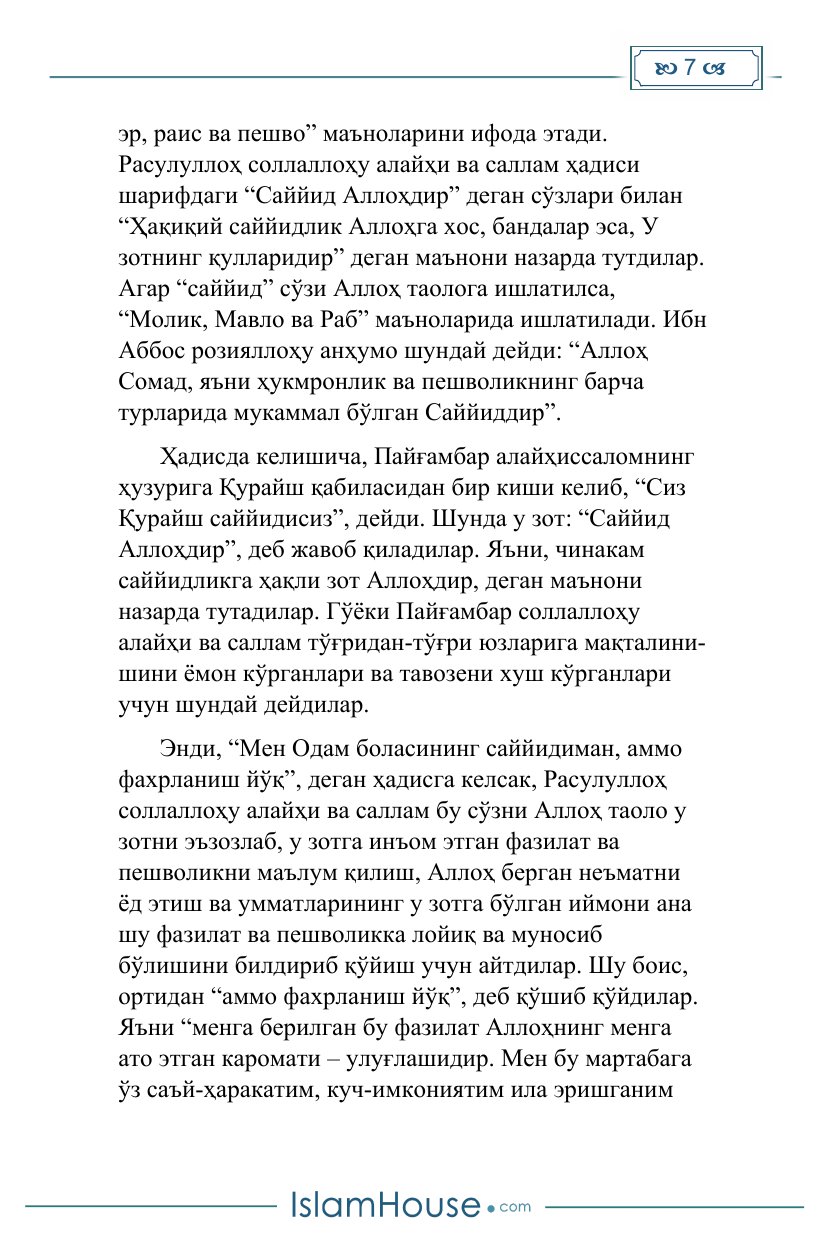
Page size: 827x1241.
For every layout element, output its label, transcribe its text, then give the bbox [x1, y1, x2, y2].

picture [18, 1186, 277, 1223]
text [118, 118, 709, 426]
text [118, 733, 709, 1103]
text Ҳадисда келишича, Пайғамбар алайҳиссаломнинг ҳузурига Қурайш қабиласидан бир киши келиб, “Сиз Қурайш саййидисиз”, дейди. Шунда у зот: “Саййид Аллоҳдир”, деб жавоб қиладилар. Яъни, чинакам саййидликга ҳақли зот Аллоҳдир, деган маънони назарда тутадилар. Гўёки Пайғамбар соллаллоҳу алайҳи ва саллам тўғридан-тўғри юзларига мақталини-шини ёмон кўрганлари ва тавозени хуш кўрганлари учун шундай дейдилар. [118, 441, 709, 718]
picture [284, 1186, 805, 1224]
